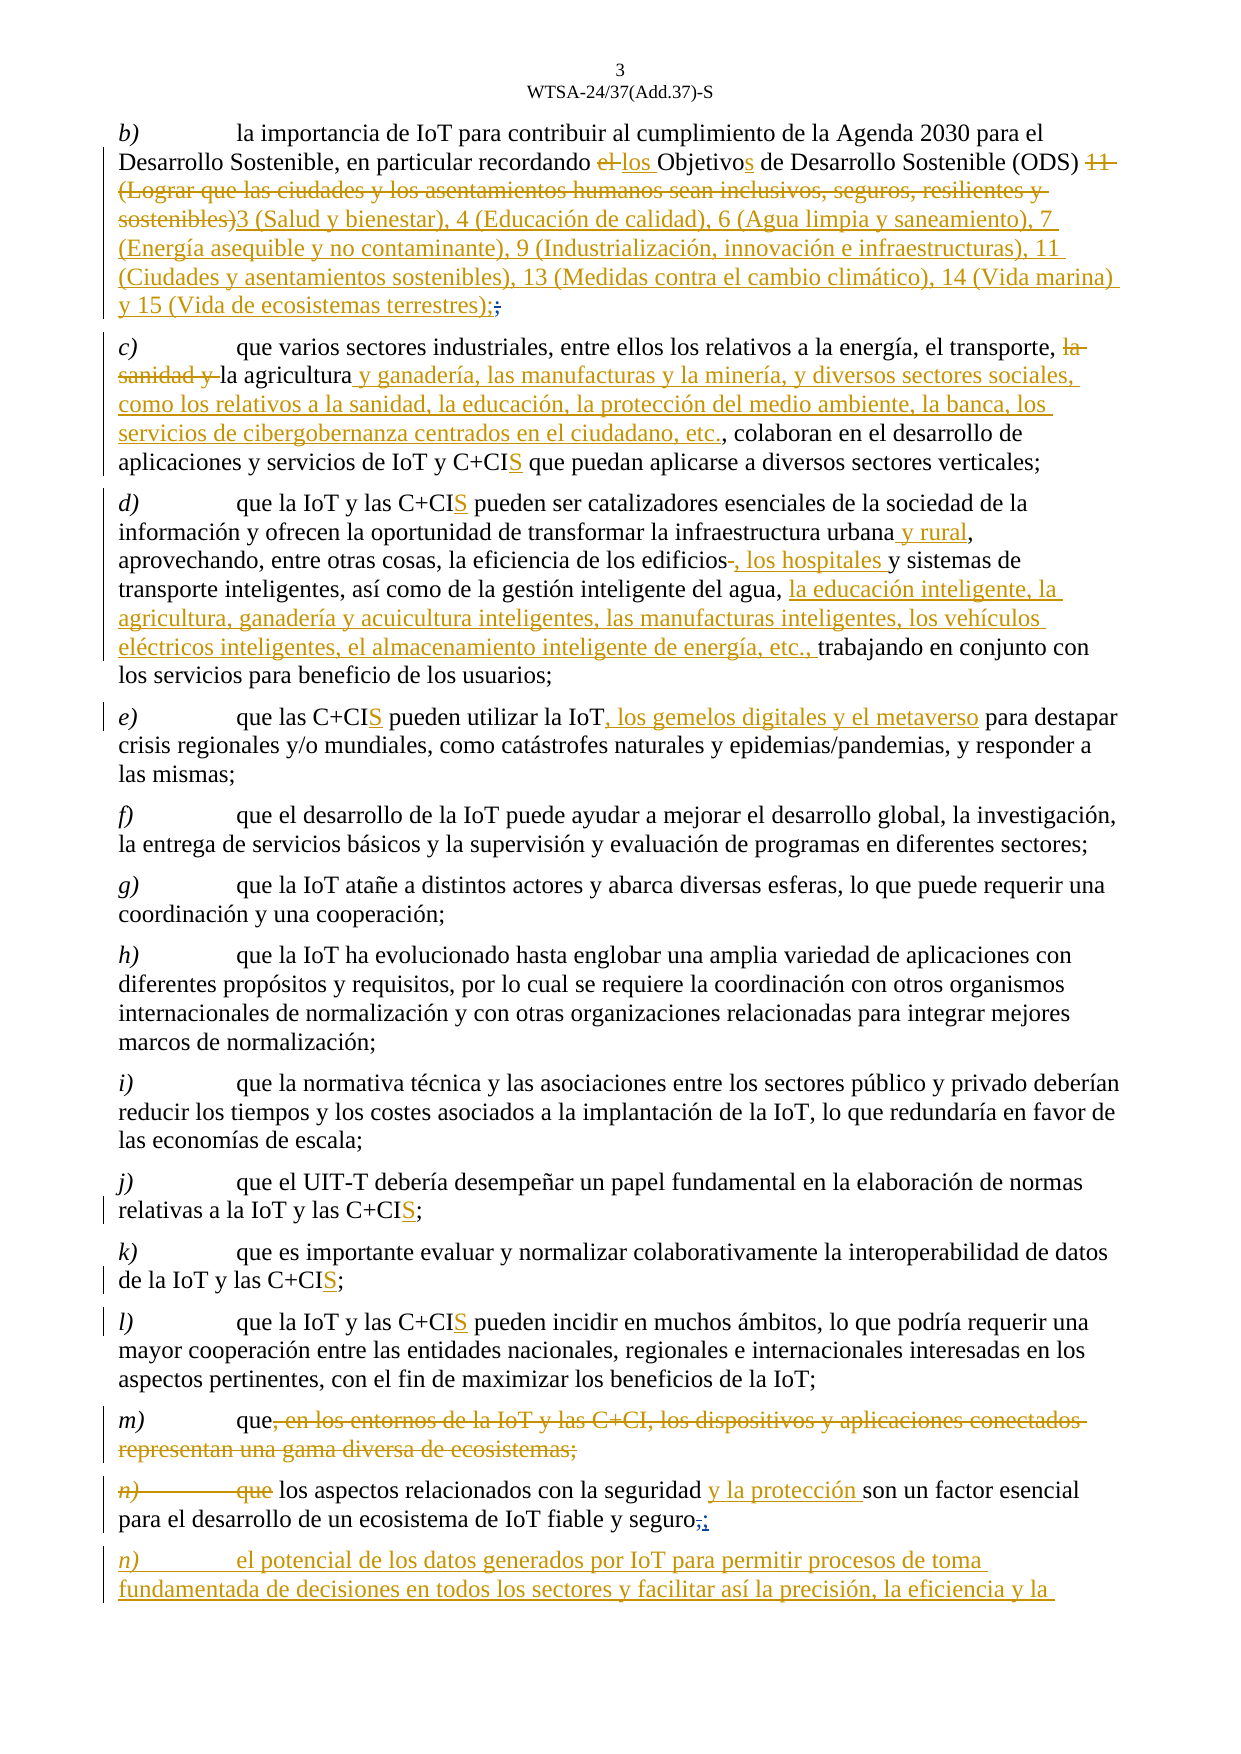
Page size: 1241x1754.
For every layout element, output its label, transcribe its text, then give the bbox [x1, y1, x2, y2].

text h) que la IoT ha evolucionado hasta englobar una amplia variedad de aplicaciones con diferentes propósitos y requisitos, por lo cual se requiere la coordinación con otros organismos internacionales de normalización y con otras organizaciones relacionadas para integrar mejores marcos de normalización; [118, 941, 1122, 1056]
text f) que el desarrollo de la IoT puede ayudar a mejorar el desarrollo global, la investigación, la entrega de servicios básicos y la supervisión y evaluación de programas en diferentes sectores; [118, 801, 1122, 858]
text l) que la IoT y las C+CI pueden incidir en muchos ámbitos, lo que podría requerir una mayor cooperación entre las entidades nacionales, regionales e internacionales interesadas en los aspectos pertinentes, con el fin de maximizar los beneficios de la IoT; [118, 1307, 1122, 1393]
text e) que las C+CI pueden utilizar la IoT para destapar crisis regionales y/o mundiales, como catástrofes naturales y epidemias/pandemias, y responder a las mismas; [118, 702, 1122, 788]
text b) la importancia de IoT para contribuir al cumplimiento de la Agenda 2030 para el Desarrollo Sostenible, en particular recordando Objetivo de Desarrollo Sostenible (ODS) [118, 118, 1122, 319]
text m) que [118, 1406, 1122, 1463]
text g) que la IoT atañe a distintos actores y abarca diversas esferas, lo que puede requerir una coordinación y una cooperación; [118, 871, 1122, 928]
text c) que varios sectores industriales, entre ellos los relativos a la energía, el transporte, la agricultura, colaboran en el desarrollo de aplicaciones y servicios de IoT y C+CI que puedan aplicarse a diversos sectores verticales; [118, 332, 1122, 476]
text d) que la IoT y las C+CI pueden ser catalizadores esenciales de la sociedad de la información y ofrecen la oportunidad de transformar la infraestructura urbana, aprovechando, entre otras cosas, la eficiencia de los edificiosy sistemas de transporte inteligentes, así como de la gestión inteligente del agua, trabajando en conjunto con los servicios para beneficio de los usuarios; [118, 488, 1122, 689]
text i) que la normativa técnica y las asociaciones entre los sectores público y privado deberían reducir los tiempos y los costes asociados a la implantación de la IoT, lo que redundaría en favor de las economías de escala; [118, 1068, 1122, 1154]
text j) que el UIT-T debería desempeñar un papel fundamental en la elaboración de normas relativas a la IoT y las C+CI; [118, 1167, 1122, 1224]
text k) que es importante evaluar y normalizar colaborativamente la interoperabilidad de datos de la IoT y las C+CI; [118, 1237, 1122, 1294]
text los aspectos relacionados con la seguridad son un factor esencial para el desarrollo de un ecosistema de IoT fiable y seguro [118, 1476, 1122, 1533]
